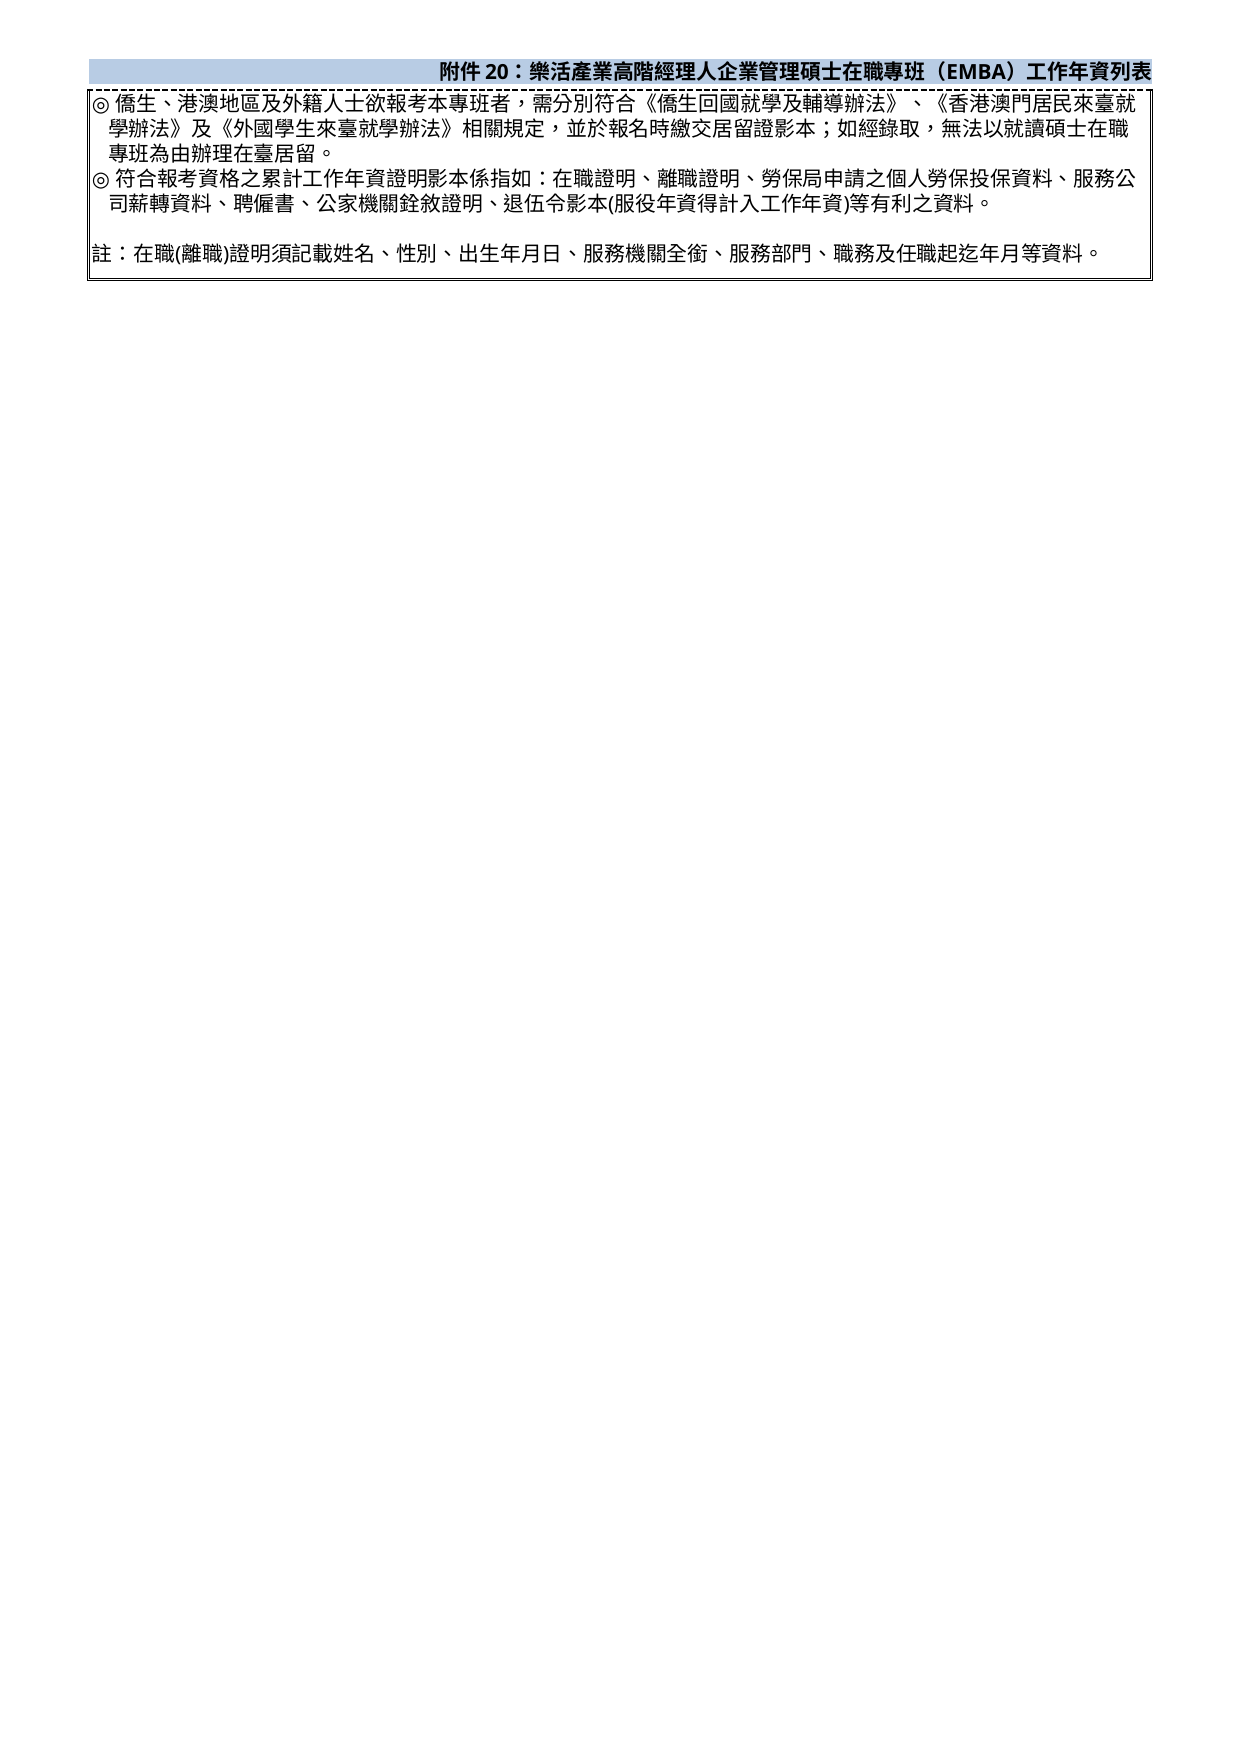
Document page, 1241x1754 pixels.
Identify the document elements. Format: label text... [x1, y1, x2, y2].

table_cell ◎ 僑生、港澳地區及外籍人士欲報考本專班者，需分別符合《僑生回國就學及輔導辦法》、《香港澳門居民來臺就 學辦法》及《外國學生來臺就學辦法》相關規定，並於報名時繳交居留證影本；如經錄取，無法以就讀碩士在職 專班為由辦理在臺居留。 ◎ 符合報考資格之累計工作年資證明影本係指如：在職證明、離職證明、勞保局申請之個人勞保投保資料、服務公 司薪轉資料、聘僱書、公家機關銓敘證明、退伍令影本(服役年資得計入工作年資)等有利之資料。 註：在職(離職)證明須記載姓名、性別、出生年月日、服務機關全銜、服務部門、職務及任職起迄年月等資料。 [90, 89, 1150, 277]
